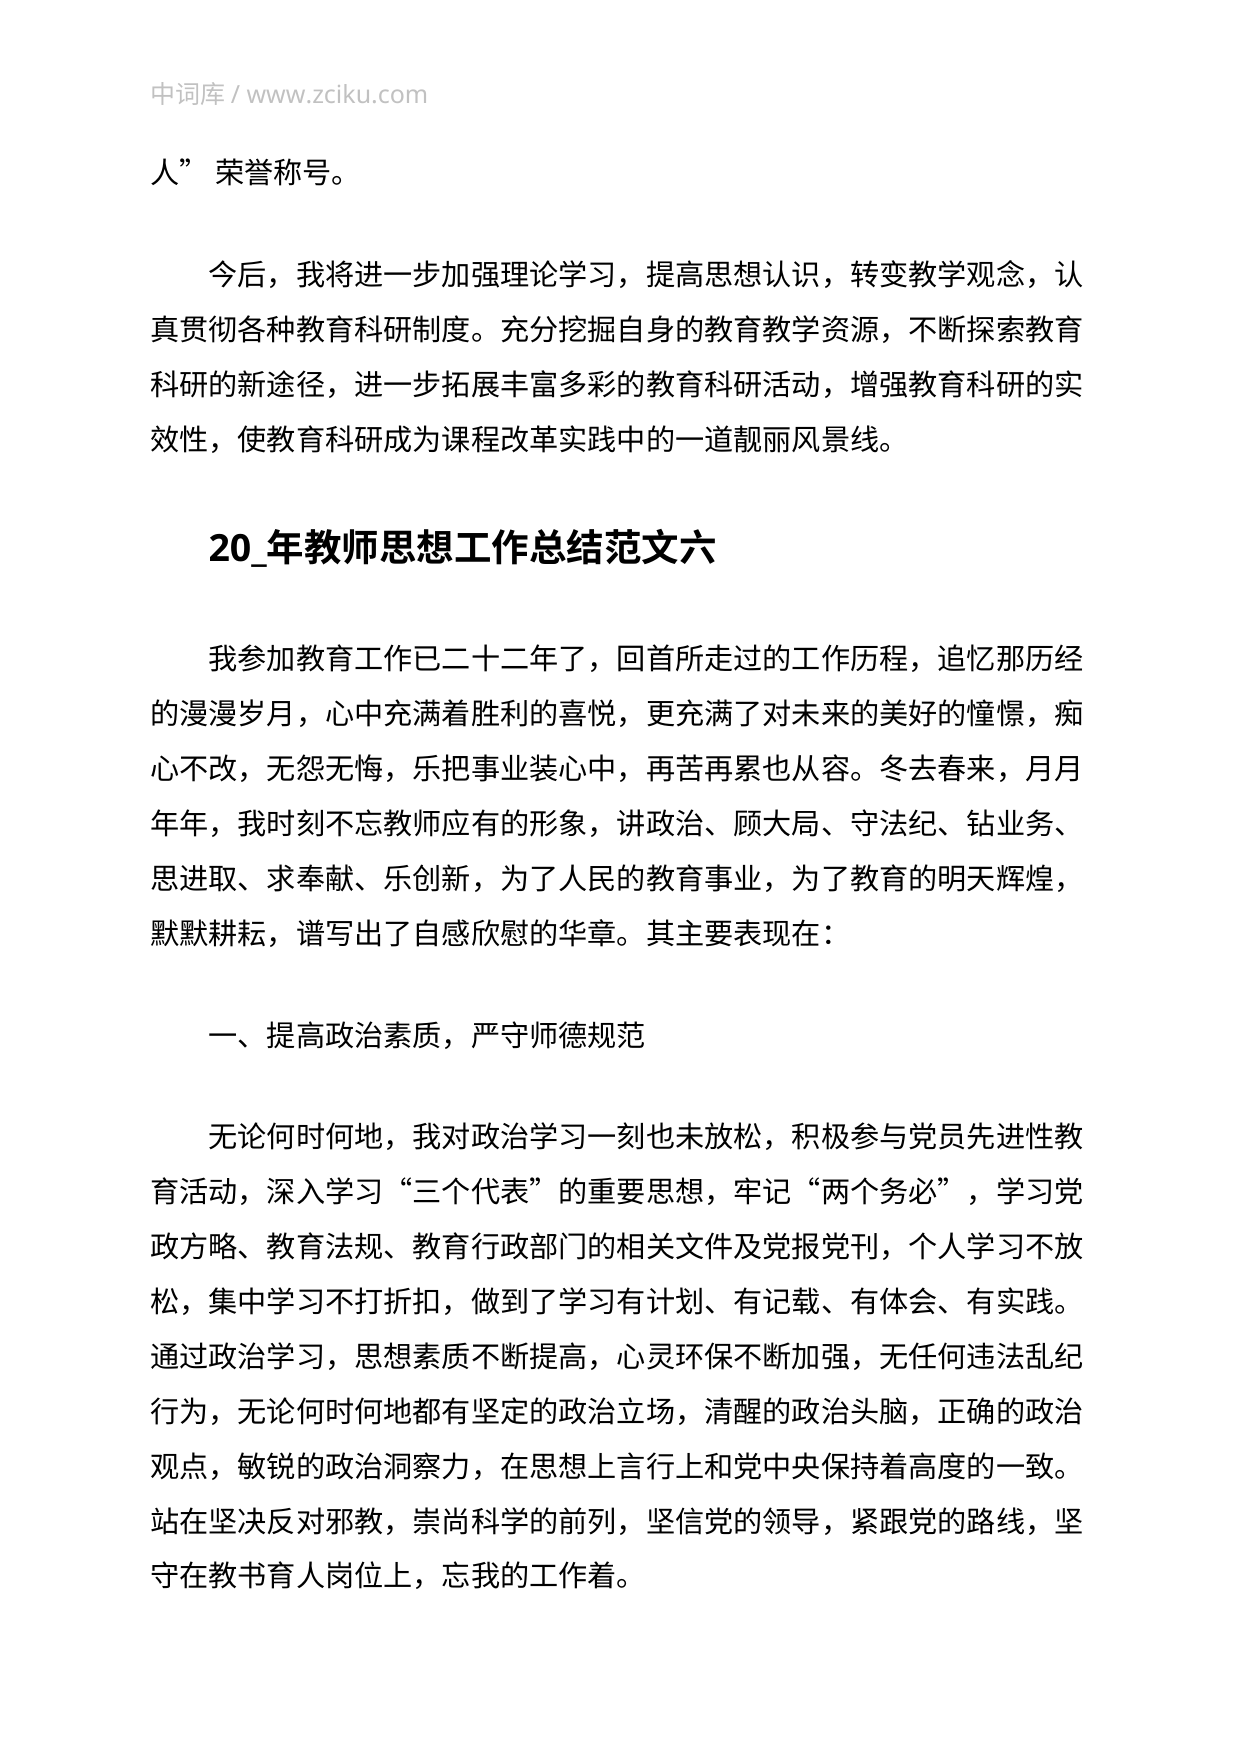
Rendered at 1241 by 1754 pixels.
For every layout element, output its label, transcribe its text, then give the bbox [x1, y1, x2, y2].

text 一、提高政治素质，严守师德规范 [150, 1012, 1090, 1054]
text 20_年教师思想工作总结范文六 [150, 518, 1090, 573]
text 我参加教育工作已二十二年了，回首所走过的工作历程，追忆那历经的漫漫岁月，心中充满着胜利的喜悦，更充满了对未来的美好的憧憬，痴心不改，无怨无悔，乐把事业装心中，再苦再累也从容。冬去春来，月月年年，我时刻不忘教师应有的形象，讲政治、顾大局、守法纪、钻业务、思进取、求奉献、乐创新，为了人民的教育事业，为了教育的明天辉煌，默默耕耘，谱写出了自感欣慰的华章。其主要表现在： [150, 636, 1090, 953]
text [150, 150, 1090, 192]
text 今后，我将进一步加强理论学习，提高思想认识，转变教学观念，认真贯彻各种教育科研制度。充分挖掘自身的教育教学资源，不断探索教育科研的新途径，进一步拓展丰富多彩的教育科研活动，增强教育科研的实效性，使教育科研成为课程改革实践中的一道靓丽风景线。 [150, 252, 1090, 459]
text 无论何时何地，我对政治学习一刻也未放松，积极参与党员先进性教育活动，深入学习“三个代表”的重要思想，牢记“两个务必”，学习党政方略、教育法规、教育行政部门的相关文件及党报党刊，个人学习不放松，集中学习不打折扣，做到了学习有计划、有记载、有体会、有实践。通过政治学习，思想素质不断提高，心灵环保不断加强，无任何违法乱纪行为，无论何时何地都有坚定的政治立场，清醒的政治头脑，正确的政治观点，敏锐的政治洞察力，在思想上言行上和党中央保持着高度的一致。站在坚决反对邪教，崇尚科学的前列，坚信党的领导，紧跟党的路线，坚守在教书育人岗位上，忘我的工作着。 [150, 1114, 1090, 1595]
